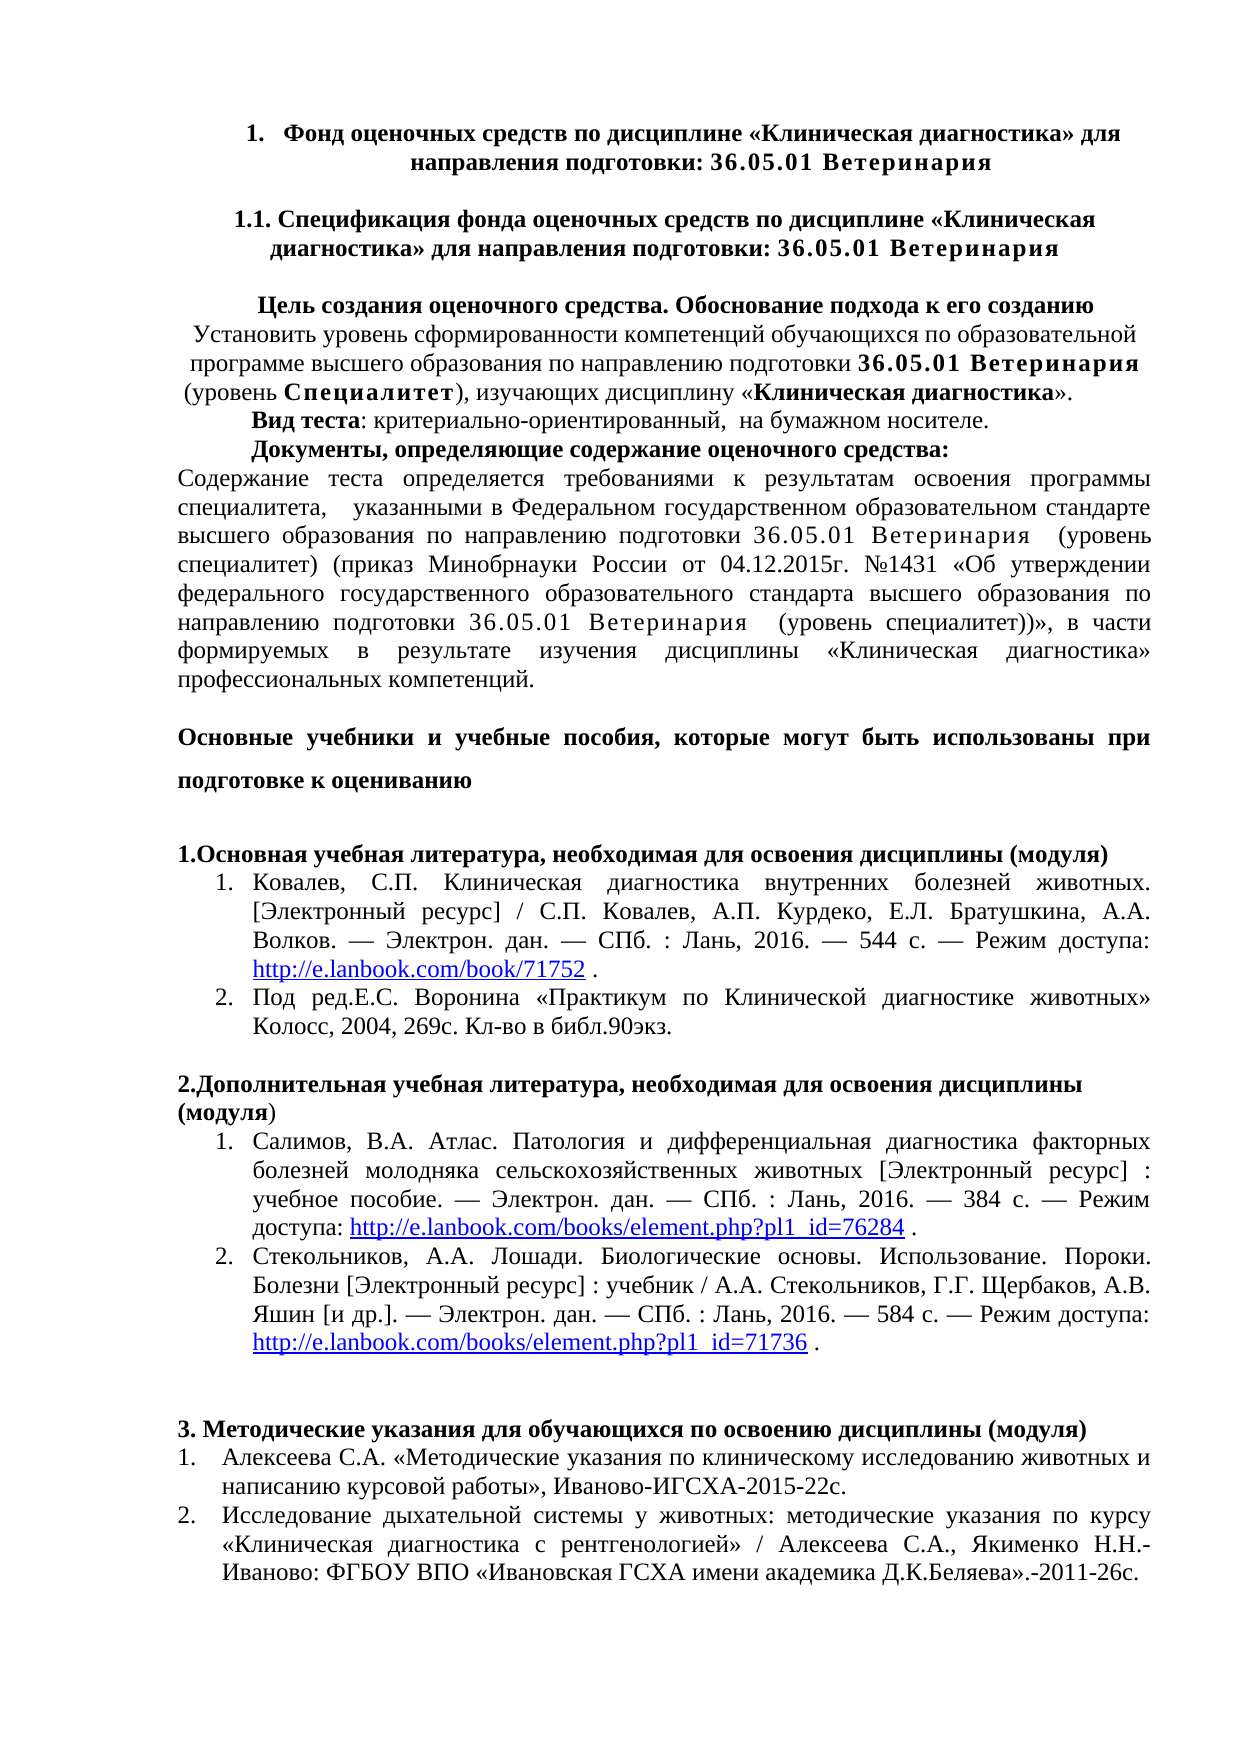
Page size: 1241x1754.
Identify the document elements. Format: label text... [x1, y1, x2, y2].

text Вид теста: критериально-ориентированный, на бумажном носителе. [177, 406, 1152, 434]
list Исследование дыхательной системы у животных: методические указания по курсу «Клиническая диагностика с рентгенологией» / Алексеева С.А., Якименко Н.Н.- Иваново: ФГБОУ ВПО «Ивановская ГСХА имени академика Д.К.Беляева».-2011-26с. [177, 1500, 1152, 1586]
text Содержание теста определяется требованиями к результатам освоения программы специалитета, указанными в Федеральном государственном образовательном стандарте высшего образования по направлению подготовки 36.05.01 Ветеринария (уровень специалитет) (приказ Минобрнауки России от 04.12.2015г. №1431 «Об утверждении федерального государственного образовательного стандарта высшего образования по направлению подготовки 36.05.01 Ветеринария (уровень специалитет))», в части формируемых в результате изучения дисциплины «Клиническая диагностика» профессиональных компетенций. [177, 463, 1152, 693]
list Стекольников, А.А. Лошади. Биологические основы. Использование. Пороки. Болезни [Электронный ресурс] : учебник / А.А. Стекольников, Г.Г. Щербаков, А.В. Яшин [и др.]. — Электрон. дан. — СПб. : Лань, 2016. — 584 с. — Режим доступа: http://e.lanbook.com/books/element.php?pl1_id=71736 . [215, 1241, 1152, 1356]
list Алексеева С.А. «Методические указания по клиническому исследованию животных и написанию курсовой работы», Иваново-ИГСХА-2015-22с. [177, 1442, 1152, 1500]
list Ковалев, С.П. Клиническая диагностика внутренних болезней животных. [Электронный ресурс] / С.П. Ковалев, А.П. Курдеко, Е.Л. Братушкина, А.А. Волков. — Электрон. дан. — СПб. : Лань, 2016. — 544 с. — Режим доступа: http://e.lanbook.com/book/71752 . [215, 867, 1152, 982]
text Документы, определяющие содержание оценочного средства: [177, 434, 1152, 463]
text 1.Основная учебная литература, необходимая для освоения дисциплины (модуля) [177, 839, 1152, 867]
text 2.Дополнительная учебная литература, необходимая для освоения дисциплины (модуля) [177, 1069, 1152, 1126]
text Установить уровень сформированности компетенций обучающихся по образовательной программе высшего образования по направлению подготовки 36.05.01 Ветеринария [177, 319, 1152, 377]
list Фонд оценочных средств по дисциплине «Клиническая диагностика» для направления подготовки: 36.05.01 Ветеринария [215, 118, 1152, 176]
text 1.1. Спецификация фонда оценочных средств по дисциплине «Клиническая диагностика» для направления подготовки: 36.05.01 Ветеринария [177, 204, 1152, 262]
list Салимов, В.А. Атлас. Патология и дифференциальная диагностика факторных болезней молодняка сельскохозяйственных животных [Электронный ресурс] : учебное пособие. — Электрон. дан. — СПб. : Лань, 2016. — 384 с. — Режим доступа: http://e.lanbook.com/books/element.php?pl1_id=76284 . [215, 1126, 1152, 1241]
text 3. Методические указания для обучающихся по освоению дисциплины (модуля) [177, 1414, 1152, 1442]
text Цель создания оценочного средства. Обоснование подхода к его созданию [177, 291, 1152, 319]
text Основные учебники и учебные пособия, которые могут быть использованы при подготовке к оцениванию [177, 722, 1152, 794]
text (уровень Специалитет), изучающих дисциплину «Клиническая диагностика». [177, 377, 1152, 406]
list Под ред.Е.С. Воронина «Практикум по Клинической диагностике животных» Колосс, 2004, 269с. Кл-во в библ.90экз. [215, 982, 1152, 1040]
